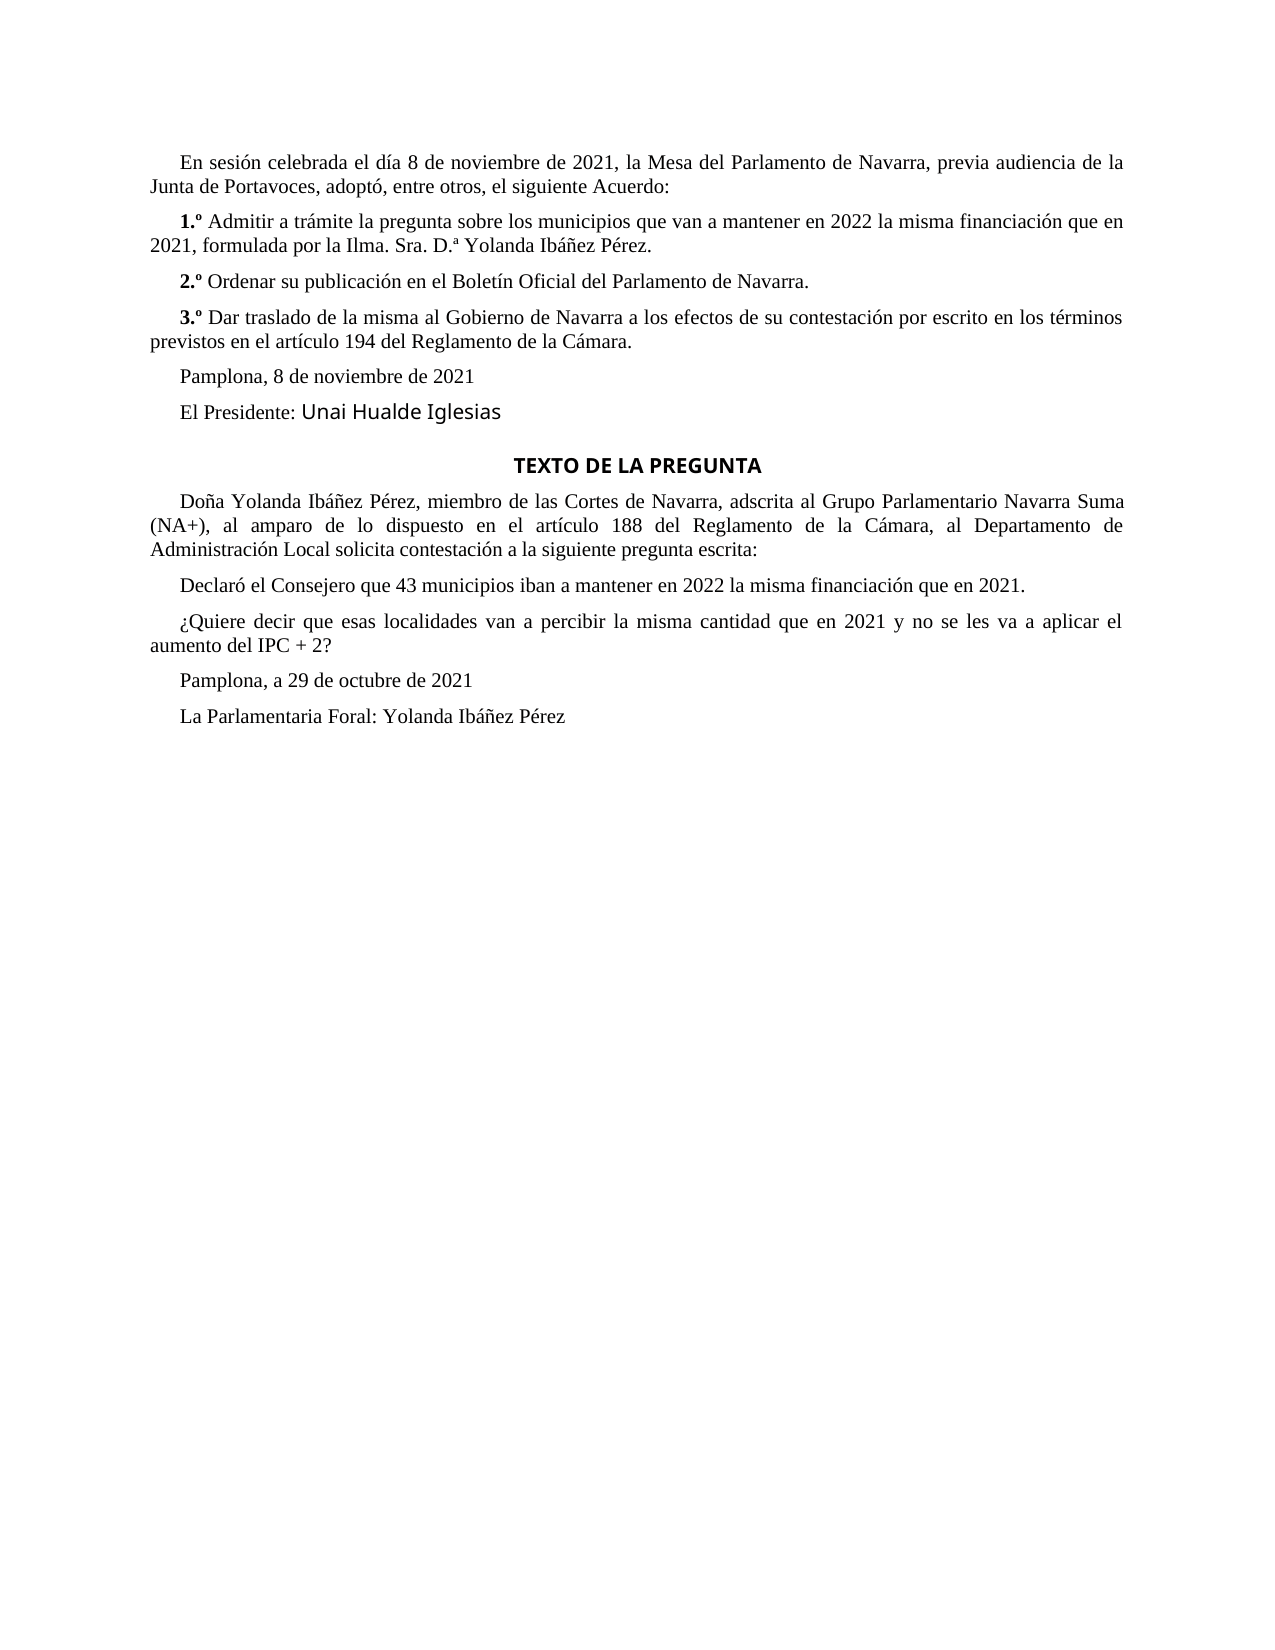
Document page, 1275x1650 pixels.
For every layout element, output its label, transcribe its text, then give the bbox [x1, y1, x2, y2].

text 3.º Dar traslado de la misma al Gobierno de Navarra a los efectos de su contestación por escrito en los términos previstos en el artículo 194 del Reglamento de la Cámara. [150, 305, 1125, 353]
text El Presidente: Unai Hualde Iglesias [150, 401, 1125, 424]
text En sesión celebrada el día 8 de noviembre de 2021, la Mesa del Parlamento de Navarra, previa audiencia de la Junta de Portavoces, adoptó, entre otros, el siguiente Acuerdo: [150, 150, 1125, 198]
text TEXTO DE LA PREGUNTA [150, 454, 1125, 478]
text Pamplona, a 29 de octubre de 2021 [150, 669, 1125, 693]
text Pamplona, 8 de noviembre de 2021 [150, 365, 1125, 389]
text 2.º Ordenar su publicación en el Boletín Oficial del Parlamento de Navarra. [150, 269, 1125, 293]
text La Parlamentaria Foral: Yolanda Ibáñez Pérez [150, 704, 1125, 728]
text Doña Yolanda Ibáñez Pérez, miembro de las Cortes de Navarra, adscrita al Grupo Parlamentario Navarra Suma (NA+), al amparo de lo dispuesto en el artículo 188 del Reglamento de la Cámara, al Departamento de Administración Local solicita contestación a la siguiente pregunta escrita: [150, 490, 1125, 562]
text ¿Quiere decir que esas localidades van a percibir la misma cantidad que en 2021 y no se les va a aplicar el aumento del IPC + 2? [150, 609, 1125, 657]
text Declaró el Consejero que 43 municipios iban a mantener en 2022 la misma financiación que en 2021. [150, 573, 1125, 597]
text 1.º Admitir a trámite la pregunta sobre los municipios que van a mantener en 2022 la misma financiación que en 2021, formulada por la Ilma. Sra. D.ª Yolanda Ibáñez Pérez. [150, 210, 1125, 258]
